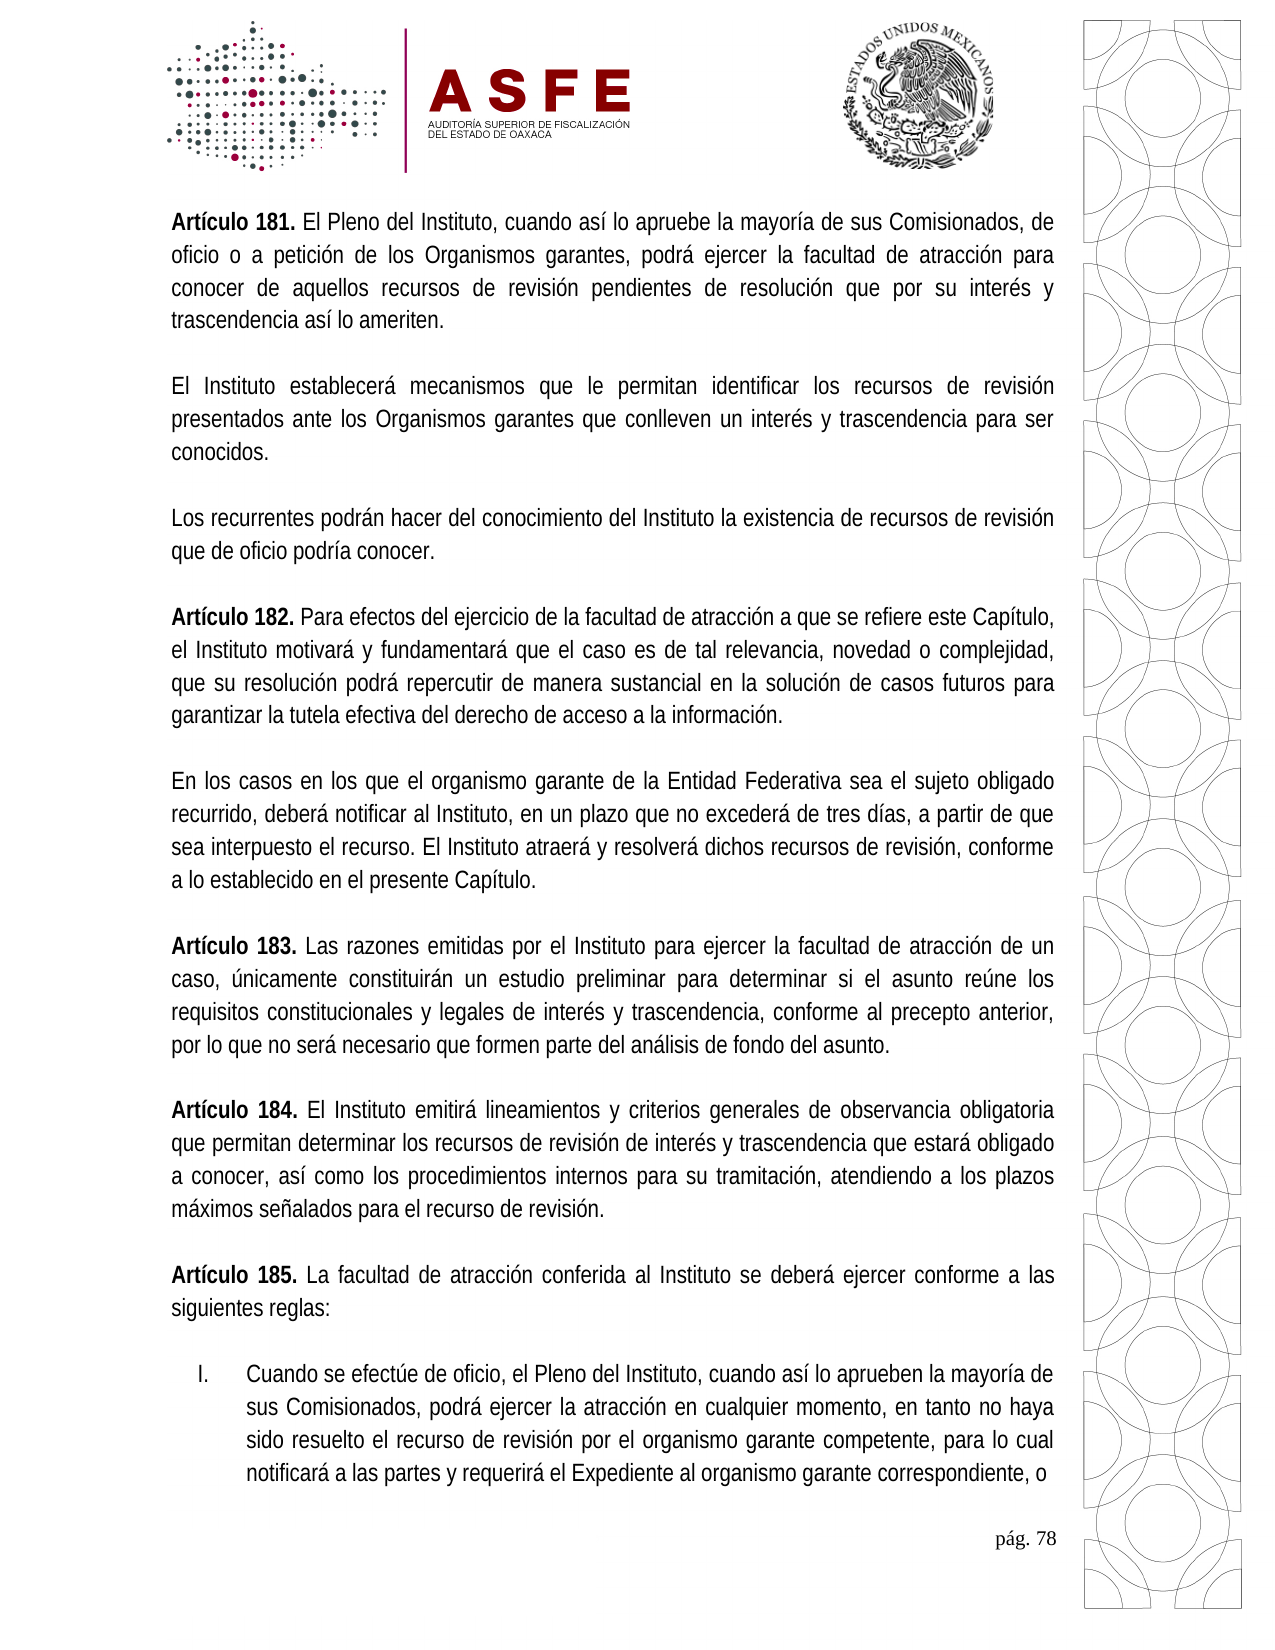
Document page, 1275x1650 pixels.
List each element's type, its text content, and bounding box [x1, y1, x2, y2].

picture [167, 20, 1275, 1650]
text Artículo 185. La facultad de atracción conferida al Instituto se deberá ejercer conforme a las siguientes reglas: [171, 1260, 1056, 1322]
text Artículo 181. El Pleno del Instituto, cuando así lo apruebe la mayoría de sus Comisionados, de oficio o a petición de los Organismos garantes, podrá ejercer la facultad de atracción para conocer de aquellos recursos de revisión pendientes de resolución que por su interés y trascendencia así lo ameriten. [171, 207, 1056, 334]
text El Instituto establecerá mecanismos que le permitan identificar los recursos de revisión presentados ante los Organismos garantes que conlleven un interés y trascendencia para ser conocidos. [171, 371, 1056, 466]
list Cuando se efectúe de oficio, el Pleno del Instituto, cuando así lo aprueben la mayoría de sus Comisionados, podrá ejercer la atracción en cualquier momento, en tanto no haya sido resuelto el recurso de revisión por el organismo garante competente, para lo cual notificará a las partes y requerirá el Expediente al organismo garante correspondiente, o [209, 1359, 1056, 1486]
text Artículo 182. Para efectos del ejercicio de la facultad de atracción a que se refiere este Capítulo, el Instituto motivará y fundamentará que el caso es de tal relevancia, novedad o complejidad, que su resolución podrá repercutir de manera sustancial en la solución de casos futuros para garantizar la tutela efectiva del derecho de acceso a la información. [171, 602, 1056, 729]
text En los casos en los que el organismo garante de la Entidad Federativa sea el sujeto obligado recurrido, deberá notificar al Instituto, en un plazo que no excederá de tres días, a partir de que sea interpuesto el recurso. El Instituto atraerá y resolverá dichos recursos de revisión, conforme a lo establecido en el presente Capítulo. [171, 766, 1056, 894]
text Artículo 183. Las razones emitidas por el Instituto para ejercer la facultad de atracción de un caso, únicamente constituirán un estudio preliminar para determinar si el asunto reúne los requisitos constitucionales y legales de interés y trascendencia, conforme al precepto anterior, por lo que no será necesario que formen parte del análisis de fondo del asunto. [171, 931, 1056, 1058]
text Los recurrentes podrán hacer del conocimiento del Instituto la existencia de recursos de revisión que de oficio podría conocer. [171, 503, 1056, 564]
text Artículo 184. El Instituto emitirá lineamientos y criterios generales de observancia obligatoria que permitan determinar los recursos de revisión de interés y trascendencia que estará obligado a conocer, así como los procedimientos internos para su tramitación, atendiendo a los plazos máximos señalados para el recurso de revisión. [171, 1096, 1056, 1223]
